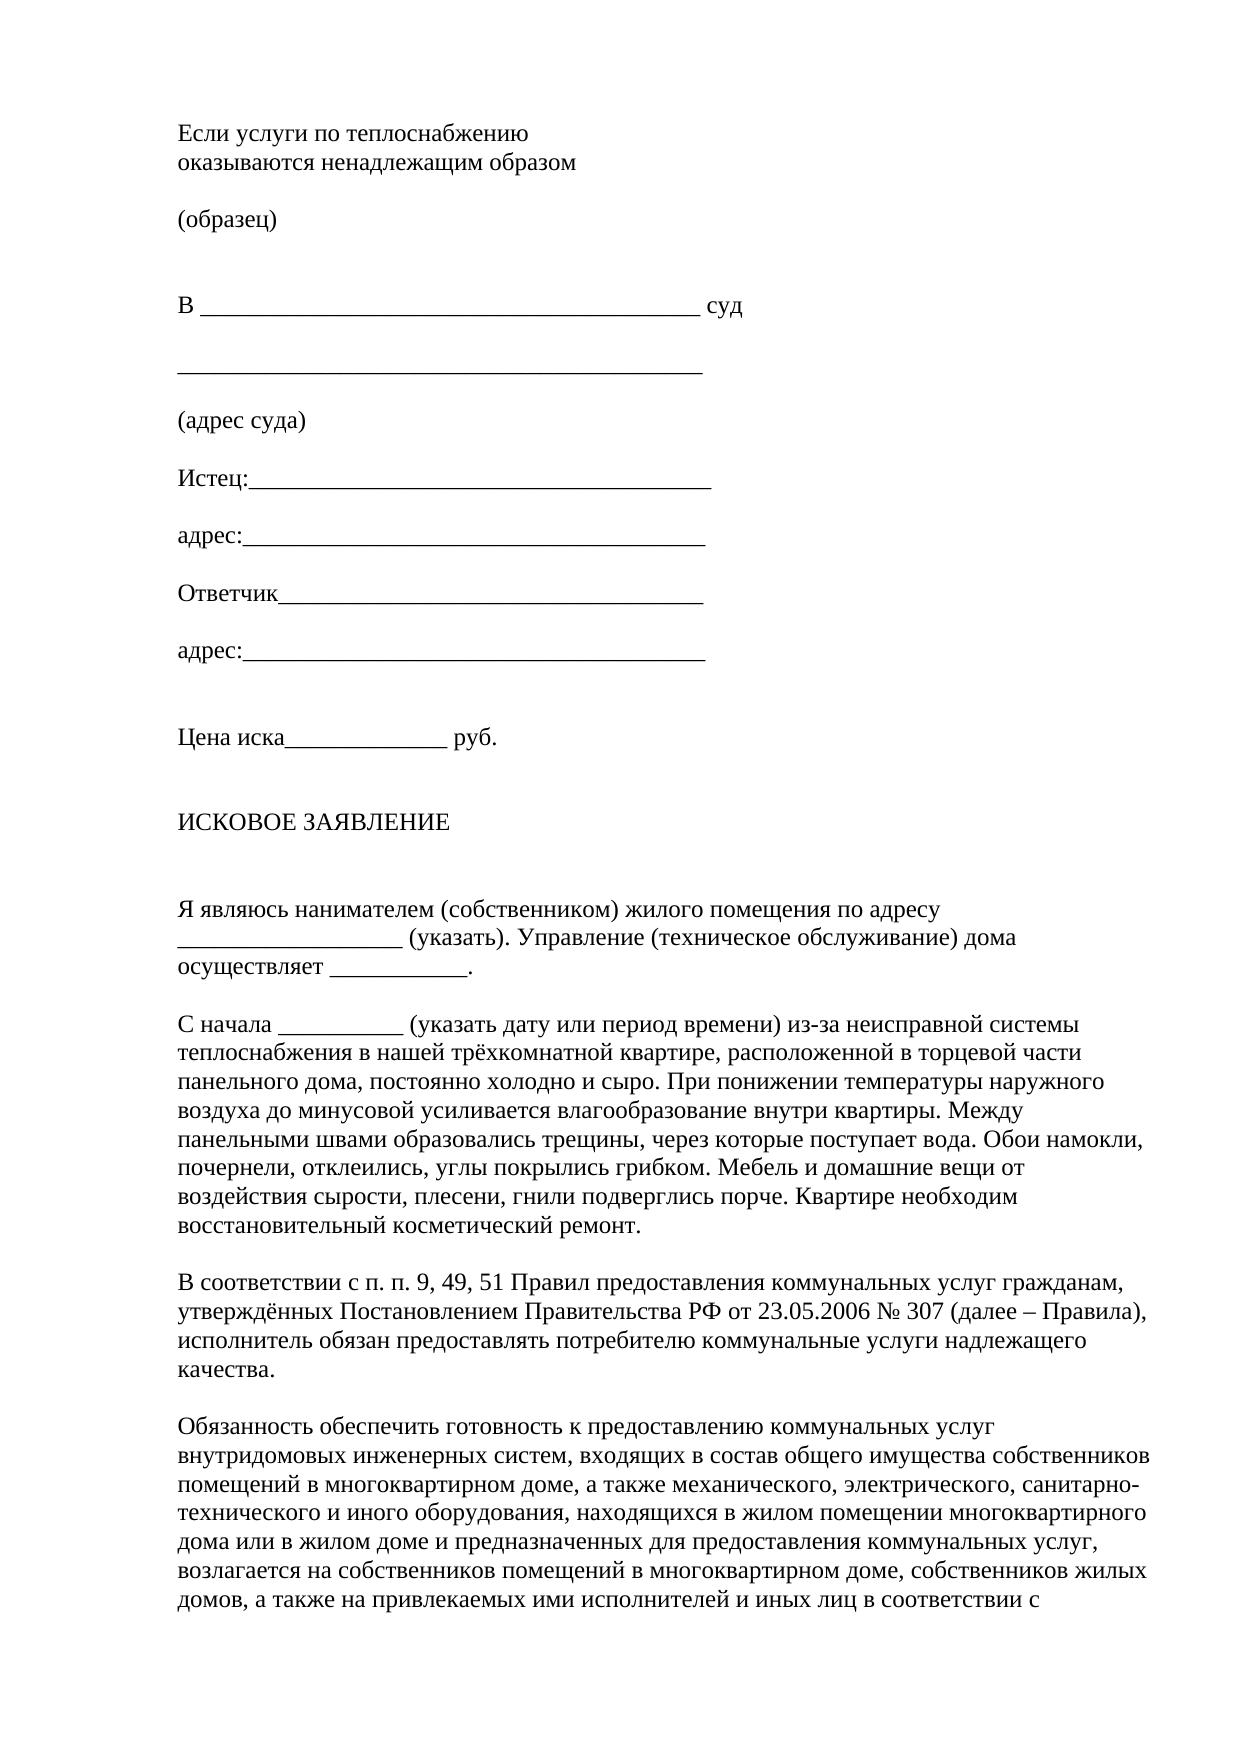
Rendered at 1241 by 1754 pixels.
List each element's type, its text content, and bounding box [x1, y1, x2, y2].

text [177, 836, 1152, 1612]
text ИСКОВОЕ ЗАЯВЛЕНИЕ [177, 807, 1152, 836]
text (образец) В ________________________________________ суд __________________________________________ (адрес суда) Истец:_____________________________________ адрес:_____________________________________ Ответчик__________________________________ адрес:_____________________________________ Цена иска_____________ руб. [177, 176, 1152, 807]
text Если услуги по теплоснабжению [177, 118, 1152, 147]
text оказываются ненадлежащим образом [177, 147, 1152, 176]
